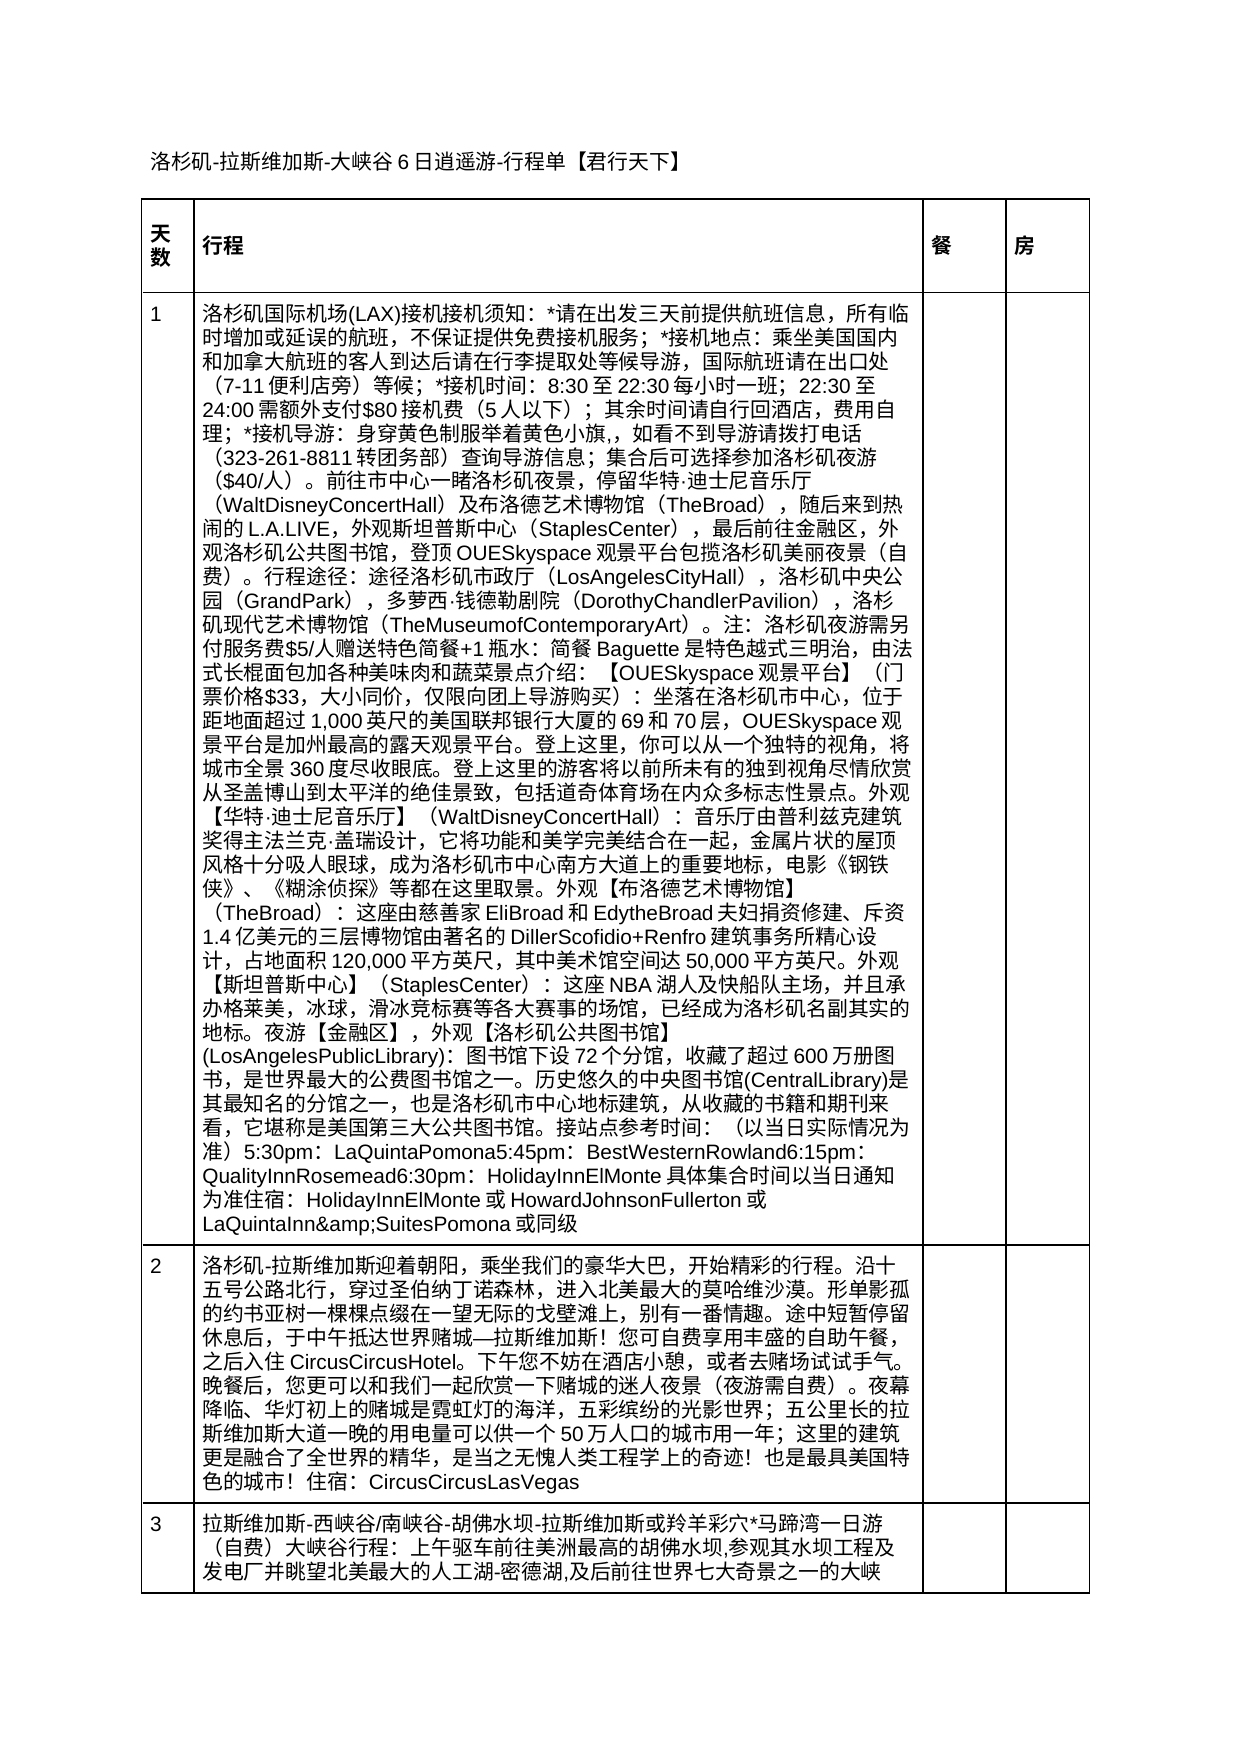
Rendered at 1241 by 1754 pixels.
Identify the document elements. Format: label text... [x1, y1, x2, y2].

table_header 行程 [195, 200, 922, 292]
table_header 餐 [924, 200, 1005, 292]
table_cell [924, 1246, 1005, 1502]
table_cell [1007, 1246, 1089, 1502]
table_cell 1 [142, 293, 193, 1244]
text 洛杉矶-拉斯维加斯-大峡谷6日逍遥游-行程单【君行天下】 [150, 150, 1090, 174]
table_header 房 [1007, 200, 1089, 292]
table_header 天数 [142, 200, 193, 292]
table_cell 3 [142, 1503, 193, 1592]
table_cell [924, 1504, 1005, 1592]
table_cell 洛杉矶-拉斯维加斯迎着朝阳，乘坐我们的豪华大巴，开始精彩的行程。沿十五号公路北行，穿过圣伯纳丁诺森林，进入北美最大的莫哈维沙漠。形单影孤的约书亚树一棵棵点缀在一望无际的戈壁滩上，别有一番情趣。途中短暂停留休息后，于中午抵达世界赌城—拉斯维加斯！您可自费享用丰盛的自助午餐，之后入住CircusCircusHotel。下午您不妨在酒店小憩，或者去赌场试试手气。晚餐后，您更可以和我们一起欣赏一下赌城的迷人夜景（夜游需自费）。夜幕降临、华灯初上的赌城是霓虹灯的海洋，五彩缤纷的光影世界；五公里长的拉斯维加斯大道一晚的用电量可以供一个50万人口的城市用一年；这里的建筑更是融合了全世界的精华，是当之无愧人类工程学上的奇迹！也是最具美国特色的城市！住宿：CircusCircusLasVegas [195, 1246, 922, 1502]
table_cell 洛杉矶国际机场(LAX)接机接机须知：*请在出发三天前提供航班信息，所有临时增加或延误的航班，不保证提供免费接机服务；*接机地点：乘坐美国国内和加拿大航班的客人到达后请在行李提取处等候导游，国际航班请在出口处（7-11便利店旁）等候；*接机时间：8:30至22:30每小时一班；22:30至24:00需额外支付$80接机费（5人以下）；其余时间请自行回酒店，费用自理；*接机导游：身穿黄色制服举着黄色小旗,，如看不到导游请拨打电话（323-261-8811转团务部）查询导游信息；集合后可选择参加洛杉矶夜游（$40/人）。前往市中心一睹洛杉矶夜景，停留华特·迪士尼音乐厅（WaltDisneyConcertHall）及布洛德艺术博物馆（TheBroad），随后来到热闹的L.A.LIVE，外观斯坦普斯中心（StaplesCenter），最后前往金融区，外观洛杉矶公共图书馆，登顶OUESkyspace观景平台包揽洛杉矶美丽夜景（自费）。行程途径：途径洛杉矶市政厅（LosAngelesCityHall），洛杉矶中央公园（GrandPark），多萝西·钱德勒剧院（DorothyChandlerPavilion），洛杉矶现代艺术博物馆（TheMuseumofContemporaryArt）。注：洛杉矶夜游需另付服务费$5/人赠送特色简餐+1瓶水：简餐Baguette是特色越式三明治，由法式长棍面包加各种美味肉和蔬菜景点介绍：【OUESkyspace观景平台】（门票价格$33，大小同价，仅限向团上导游购买）：坐落在洛杉矶市中心，位于距地面超过1,000英尺的美国联邦银行大厦的69和70层，OUESkyspace观景平台是加州最高的露天观景平台。登上这里，你可以从一个独特的视角，将城市全景360度尽收眼底。登上这里的游客将以前所未有的独到视角尽情欣赏从圣盖博山到太平洋的绝佳景致，包括道奇体育场在内众多标志性景点。外观【华特·迪士尼音乐厅】（WaltDisneyConcertHall）：音乐厅由普利兹克建筑奖得主法兰克·盖瑞设计，它将功能和美学完美结合在一起，金属片状的屋顶风格十分吸人眼球，成为洛杉矶市中心南方大道上的重要地标，电影《钢铁侠》、《糊涂侦探》等都在这里取景。外观【布洛德艺术博物馆】（TheBroad）：这座由慈善家EliBroad和EdytheBroad夫妇捐资修建、斥资1.4亿美元的三层博物馆由著名的DillerScofidio+Renfro建筑事务所精心设计，占地面积120,000平方英尺，其中美术馆空间达50,000平方英尺。外观【斯坦普斯中心】（StaplesCenter）：这座NBA湖人及快船队主场，并且承办格莱美，冰球，滑冰竞标赛等各大赛事的场馆，已经成为洛杉矶名副其实的地标。夜游【金融区】，外观【洛杉矶公共图书馆】(LosAngelesPublicLibrary)：图书馆下设72个分馆，收藏了超过600万册图书，是世界最大的公费图书馆之一。历史悠久的中央图书馆(CentralLibrary)是其最知名的分馆之一，也是洛杉矶市中心地标建筑，从收藏的书籍和期刊来看，它堪称是美国第三大公共图书馆。接站点参考时间：（以当日实际情况为准）5:30pm：LaQuintaPomona5:45pm：BestWesternRowland6:15pm：QualityInnRosemead6:30pm：HolidayInnElMonte具体集合时间以当日通知为准住宿：HolidayInnElMonte或HowardJohnsonFullerton或LaQuintaInn&amp;SuitesPomona或同级 [195, 293, 922, 1244]
table_cell [924, 293, 1005, 1244]
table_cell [195, 1504, 922, 1592]
table_cell [1007, 1504, 1089, 1592]
table_cell [1007, 293, 1089, 1244]
table_cell 2 [142, 1245, 193, 1502]
